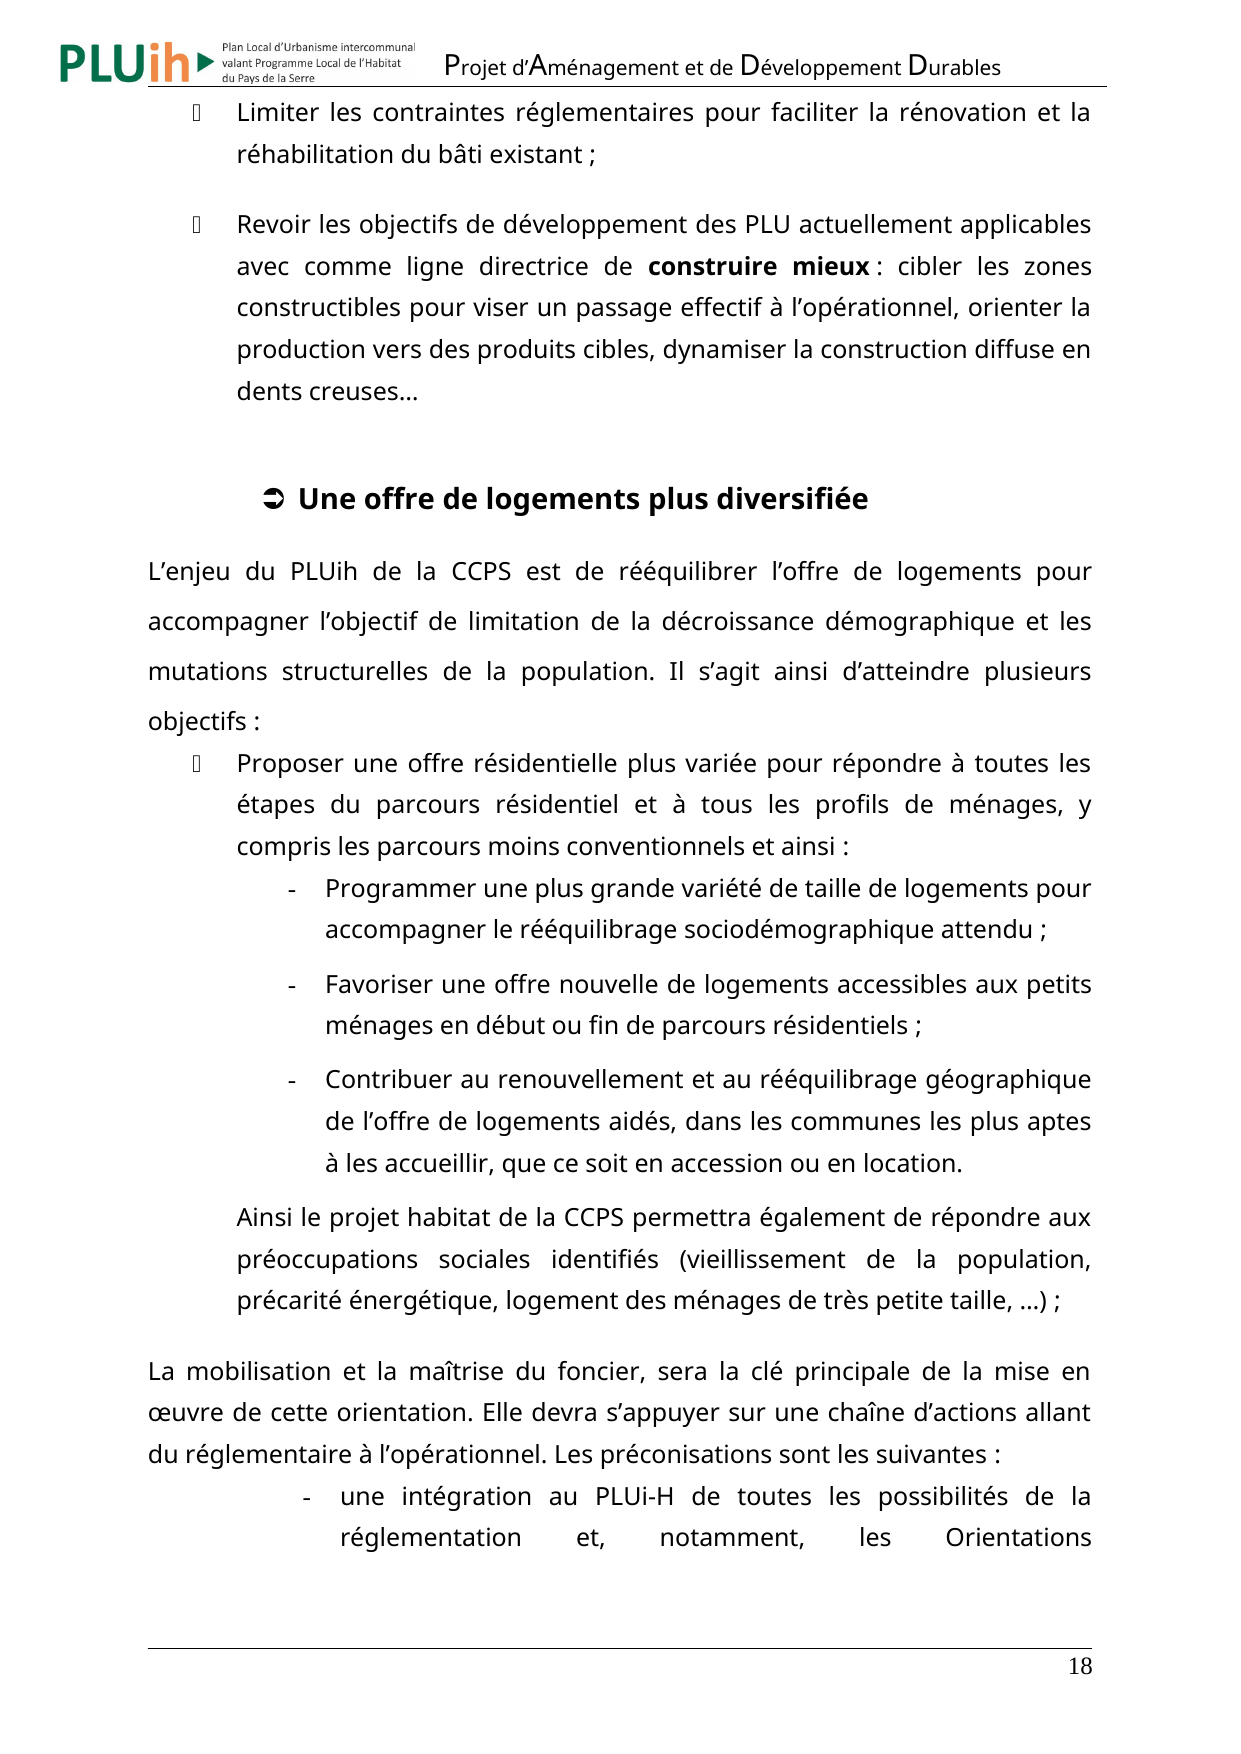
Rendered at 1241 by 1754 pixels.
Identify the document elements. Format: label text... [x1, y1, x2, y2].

text L’enjeu du PLUih de la CCPS est de rééquilibrer l’offre de logements pour accompagner l’objectif de limitation de la décroissance démographique et les mutations structurelles de la population. Il s’agit ainsi d’atteindre plusieurs objectifs : [148, 538, 1092, 738]
list Limiter les contraintes réglementaires pour faciliter la rénovation et la réhabilitation du bâti existant ; [192, 87, 1092, 170]
list Revoir les objectifs de développement des PLU actuellement applicables avec comme ligne directrice de construire mieux : cibler les zones constructibles pour viser un passage effectif à l’opérationnel, orienter la production vers des produits cibles, dynamiser la construction diffuse en dents creuses… [192, 199, 1092, 407]
picture [60, 42, 415, 84]
list Contribuer au renouvellement et au rééquilibrage géographique de l’offre de logements aidés, dans les communes les plus aptes à les accueillir, que ce soit en accession ou en location. [288, 1054, 1092, 1179]
text La mobilisation et la maîtrise du foncier, sera la clé principale de la mise en œuvre de cette orientation. Elle devra s’appuyer sur une chaîne d’actions allant du réglementaire à l’opérationnel. Les préconisations sont les suivantes : [148, 1346, 1092, 1471]
list Programmer une plus grande variété de taille de logements pour accompagner le rééquilibrage sociodémographique attendu ; [288, 863, 1092, 946]
list Favoriser une offre nouvelle de logements accessibles aux petits ménages en début ou fin de parcours résidentiels ; [288, 959, 1092, 1042]
text Ainsi le projet habitat de la CCPS permettra également de répondre aux préoccupations sociales identifiés (vieillissement de la population, précarité énergétique, logement des ménages de très petite taille, …) ; [236, 1192, 1092, 1317]
list Proposer une offre résidentielle plus variée pour répondre à toutes les étapes du parcours résidentiel et à tous les profils de ménages, y compris les parcours moins conventionnels et ainsi : [192, 738, 1092, 863]
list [302, 1471, 1092, 1554]
text Une offre de logements plus diversifiée [260, 478, 1092, 518]
